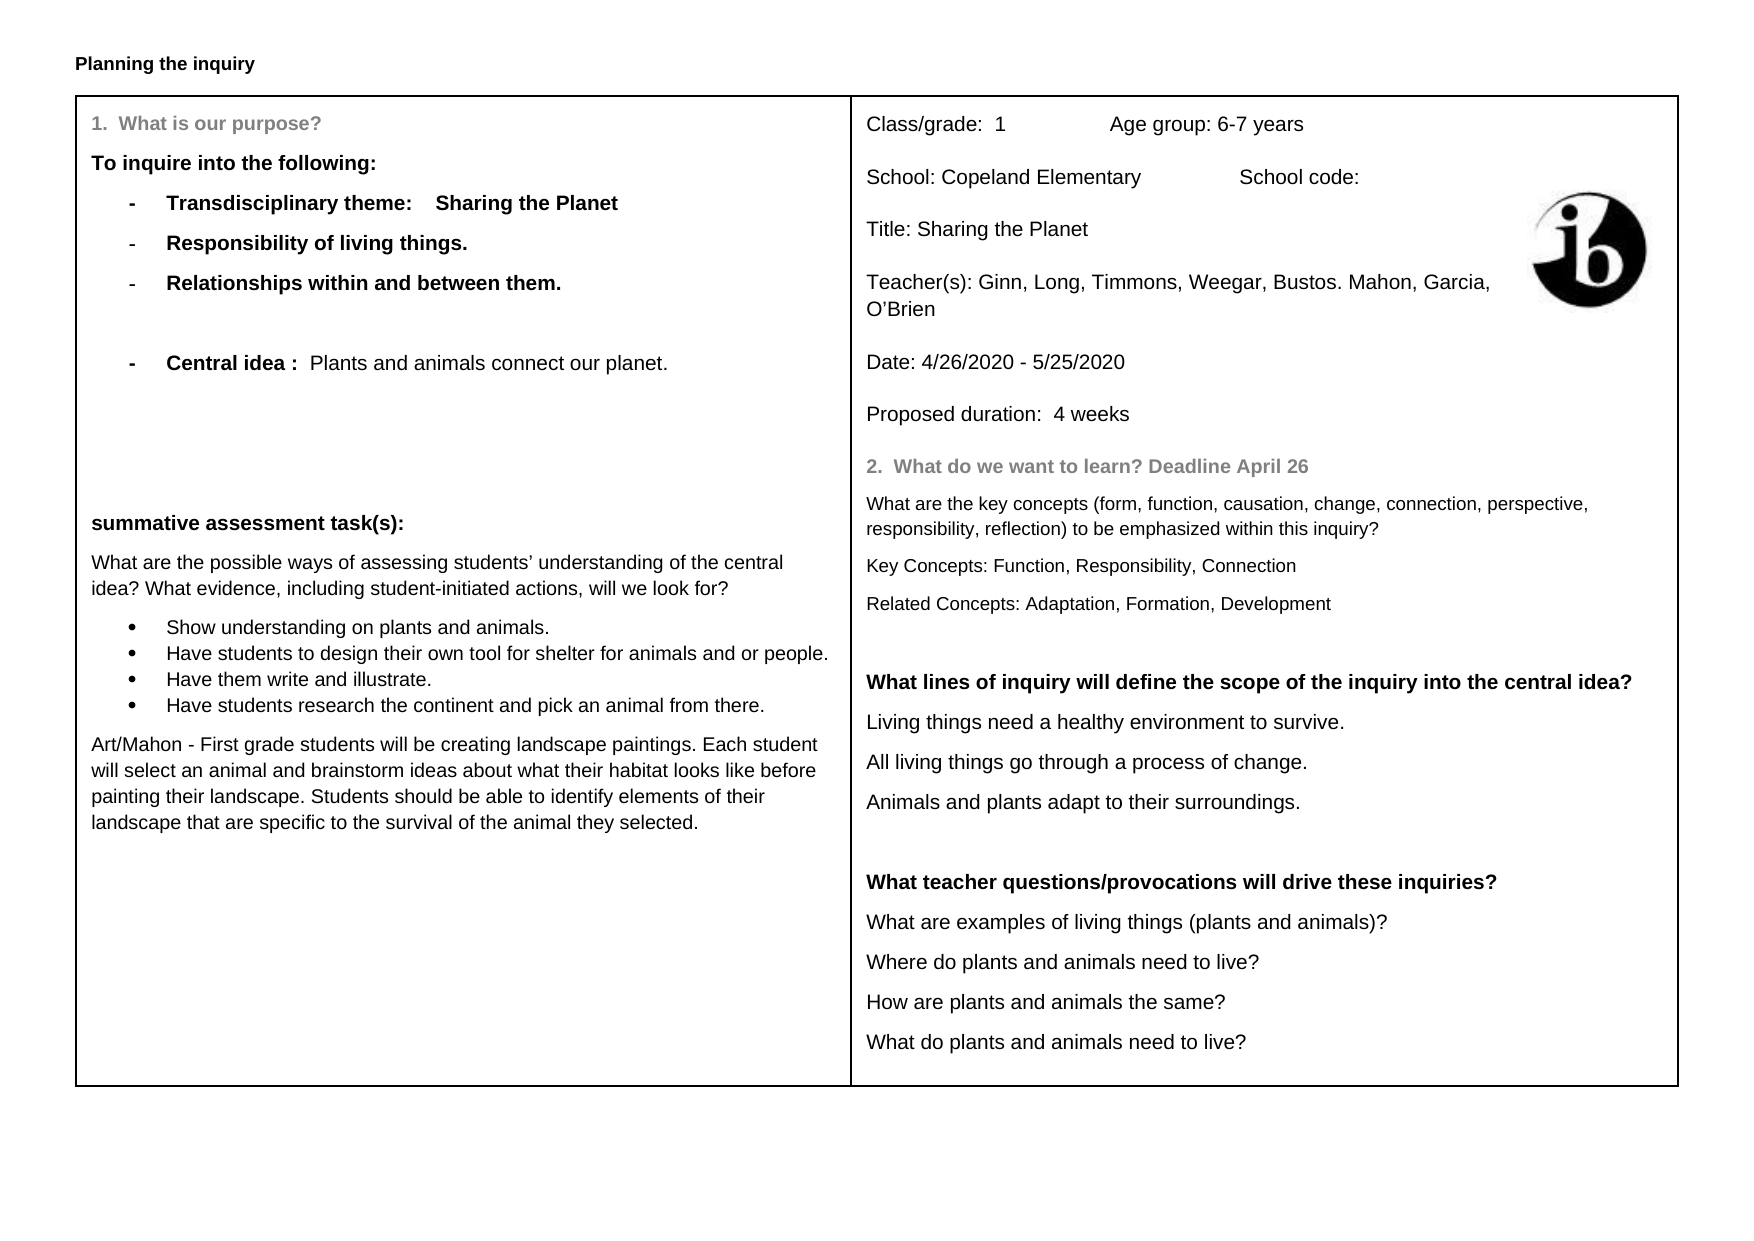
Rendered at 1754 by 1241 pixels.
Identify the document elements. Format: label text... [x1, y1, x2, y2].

picture [1526, 152, 1652, 313]
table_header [77, 97, 850, 1085]
text Planning the inquiry [75, 53, 1679, 74]
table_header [852, 97, 1677, 1085]
